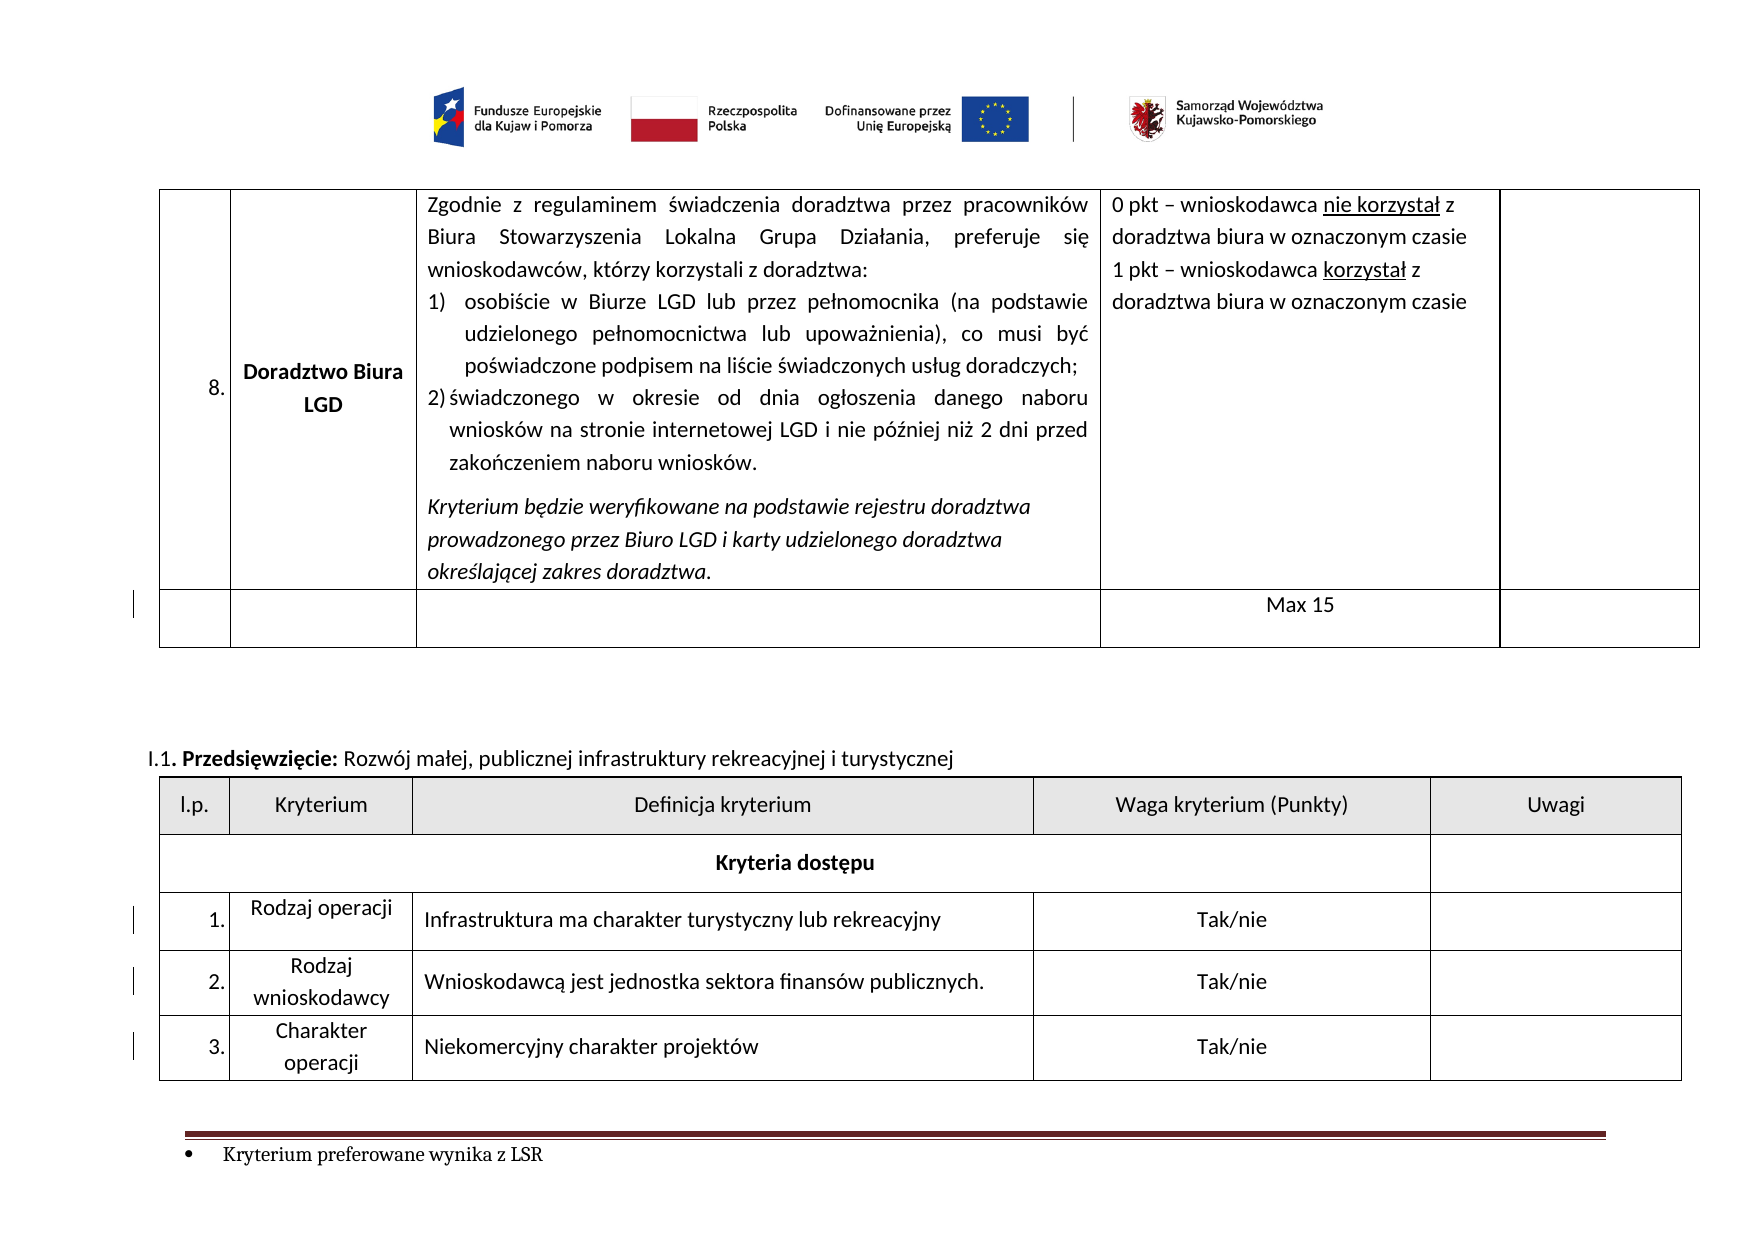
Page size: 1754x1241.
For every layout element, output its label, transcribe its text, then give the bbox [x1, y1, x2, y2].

table_cell [1431, 951, 1681, 1015]
table_cell 0 pkt – wnioskodawca nie korzystał z doradztwa biura w oznaczonym czasie 1 pkt – wnioskodawca korzystał z doradztwa biura w oznaczonym czasie [1101, 190, 1499, 589]
list I.1. Przedsięwzięcie: Rozwój małej, publicznej infrastruktury rekreacyjnej i turystycznej [148, 744, 1606, 772]
table_cell Charakter operacji [230, 1016, 412, 1080]
table_cell Rodzaj operacji [230, 893, 412, 950]
table_cell [231, 590, 416, 647]
table_cell [160, 190, 230, 589]
table_header Definicja kryterium [413, 778, 1033, 834]
table_cell Infrastruktura ma charakter turystyczny lub rekreacyjny [413, 893, 1033, 950]
table_cell Kryteria dostępu [160, 835, 1430, 892]
table_header Kryterium [230, 778, 412, 834]
table_cell Doradztwo Biura LGD [231, 190, 416, 589]
table_cell [160, 893, 229, 950]
table_cell Max 15 [1101, 590, 1499, 647]
table_cell [1431, 835, 1681, 892]
table_cell Zgodnie z regulaminem świadczenia doradztwa przez pracowników Biura Stowarzyszenia Lokalna Grupa Działania, preferuje się wnioskodawców, którzy korzystali z doradztwa: osobiście w Biurze LGD lub przez pełnomocnika (na podstawie udzielonego pełnomocnictwa lub upoważnienia), co musi być poświadczone podpisem na liście świadczonych usług doradczych; świadczonego w okresie od dnia ogłoszenia danego naboru wniosków na stronie internetowej LGD i nie później niż 2 dni przed zakończeniem naboru wniosków. Kryterium będzie weryfikowane na podstawie rejestru doradztwa prowadzonego przez Biuro LGD i karty udzielonego doradztwa określającej zakres doradztwa. [417, 190, 1100, 589]
table_cell Tak/nie [1034, 1016, 1430, 1080]
table_cell Rodzaj wnioskodawcy [230, 951, 412, 1015]
table_cell [417, 590, 1100, 647]
table_cell [1501, 190, 1699, 589]
table_header l.p. [160, 778, 229, 834]
table_header Uwagi [1431, 778, 1681, 834]
table_cell [160, 951, 229, 1015]
table_cell [1431, 893, 1681, 950]
picture [404, 73, 1350, 162]
table_cell Tak/nie [1034, 951, 1430, 1015]
table_cell Tak/nie [1034, 893, 1430, 950]
table_cell [160, 1016, 229, 1080]
table_cell [1501, 590, 1699, 647]
table_header Waga kryterium (Punkty) [1034, 778, 1430, 834]
table_cell Niekomercyjny charakter projektów [413, 1016, 1033, 1080]
table_cell [1431, 1016, 1681, 1080]
table_cell [160, 590, 230, 647]
table_cell Wnioskodawcą jest jednostka sektora finansów publicznych. [413, 951, 1033, 1015]
